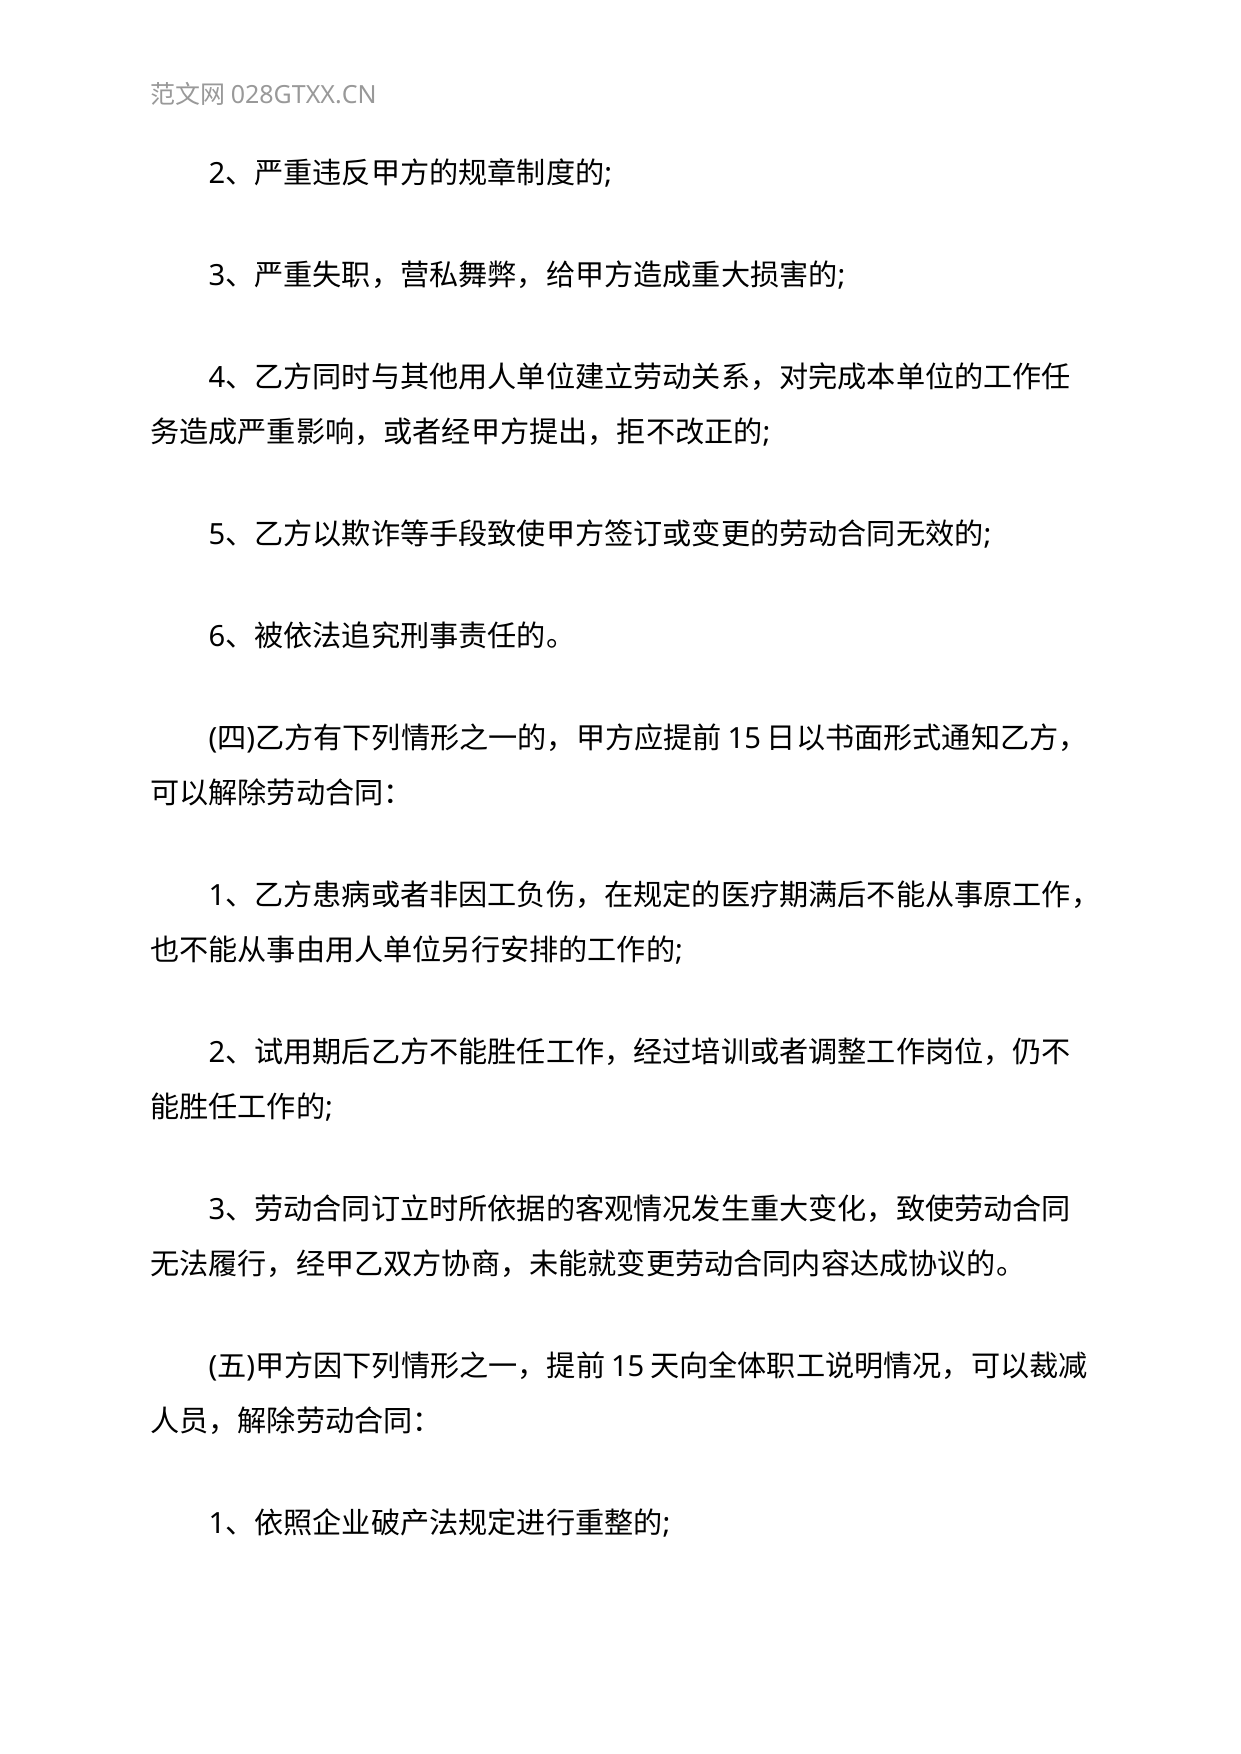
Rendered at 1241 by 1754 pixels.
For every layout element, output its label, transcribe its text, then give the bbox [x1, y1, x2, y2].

text 1、乙方患病或者非因工负伤，在规定的医疗期满后不能从事原工作，也不能从事由用人单位另行安排的工作的; [150, 872, 1090, 969]
text 3、严重失职，营私舞弊，给甲方造成重大损害的; [150, 252, 1090, 294]
text 2、试用期后乙方不能胜任工作，经过培训或者调整工作岗位，仍不能胜任工作的; [150, 1029, 1090, 1126]
text 3、劳动合同订立时所依据的客观情况发生重大变化，致使劳动合同无法履行，经甲乙双方协商，未能就变更劳动合同内容达成协议的。 [150, 1186, 1090, 1283]
text 5、乙方以欺诈等手段致使甲方签订或变更的劳动合同无效的; [150, 511, 1090, 553]
text 6、被依法追究刑事责任的。 [150, 613, 1090, 655]
text (五)甲方因下列情形之一，提前15天向全体职工说明情况，可以裁减人员，解除劳动合同： [150, 1342, 1090, 1440]
text 4、乙方同时与其他用人单位建立劳动关系，对完成本单位的工作任务造成严重影响，或者经甲方提出，拒不改正的; [150, 354, 1090, 451]
text 2、严重违反甲方的规章制度的; [150, 150, 1090, 192]
text 1、依照企业破产法规定进行重整的; [150, 1499, 1090, 1542]
text (四)乙方有下列情形之一的，甲方应提前15日以书面形式通知乙方，可以解除劳动合同： [150, 715, 1090, 812]
